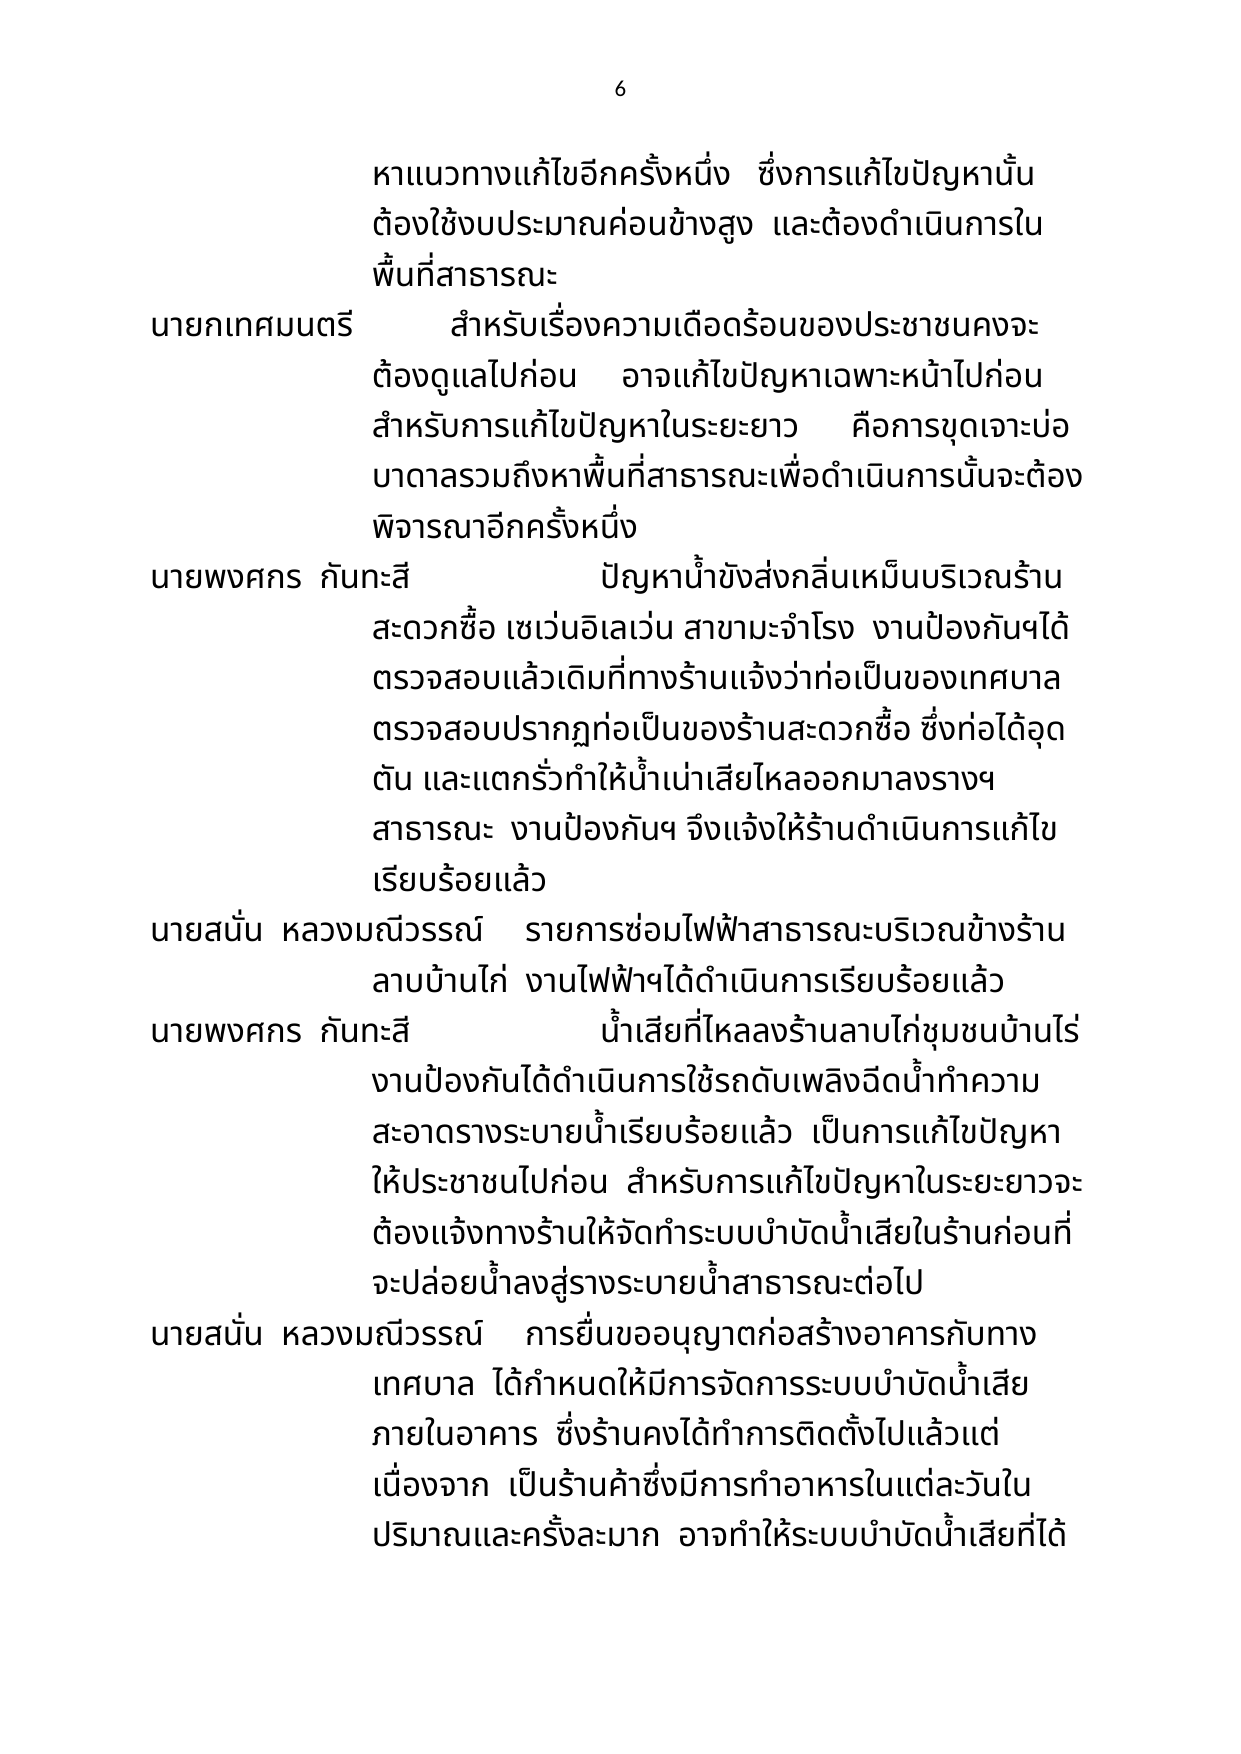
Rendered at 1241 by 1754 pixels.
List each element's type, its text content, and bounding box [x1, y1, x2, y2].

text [150, 1309, 1090, 1562]
text นายพงศกร กันทะสี ปัญหาน้ำขังส่งกลิ่นเหม็นบริเวณร้านสะดวกซื้อ เซเว่นอิเลเว่น สาขามะจำโรง งานป้องกันฯได้ตรวจสอบแล้วเดิมที่ทางร้านแจ้งว่าท่อเป็นของเทศบาล ตรวจสอบปรากฏท่อเป็นของร้านสะดวกซื้อ ซึ่งท่อได้อุดตัน และแตกรั่วทำให้น้ำเน่าเสียไหลออกมาลงรางฯสาธารณะ งานป้องกันฯ จึงแจ้งให้ร้านดำเนินการแก้ไขเรียบร้อยแล้ว [150, 553, 1090, 906]
text นายสนั่น หลวงมณีวรรณ์ รายการซ่อมไฟฟ้าสาธารณะบริเวณข้างร้านลาบบ้านไก่ งานไฟฟ้าฯได้ดำเนินการเรียบร้อยแล้ว [150, 906, 1090, 1007]
text นายพงศกร กันทะสี น้ำเสียที่ไหลลงร้านลาบไก่ชุมชนบ้านไร่ งานป้องกันได้ดำเนินการใช้รถดับเพลิงฉีดน้ำทำความสะอาดรางระบายน้ำเรียบร้อยแล้ว เป็นการแก้ไขปัญหาให้ประชาชนไปก่อน สำหรับการแก้ไขปัญหาในระยะยาวจะต้องแจ้งทางร้านให้จัดทำระบบบำบัดน้ำเสียในร้านก่อนที่จะปล่อยน้ำลงสู่รางระบายน้ำสาธารณะต่อไป [150, 1007, 1090, 1309]
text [150, 150, 1090, 301]
text นายกเทศมนตรี สำหรับเรื่องความเดือดร้อนของประชาชนคงจะต้องดูแลไปก่อน อาจแก้ไขปัญหาเฉพาะหน้าไปก่อน สำหรับการแก้ไขปัญหาในระยะยาว คือการขุดเจาะบ่อบาดาลรวมถึงหาพื้นที่สาธารณะเพื่อดำเนินการนั้นจะต้องพิจารณาอีกครั้งหนึ่ง [150, 301, 1090, 553]
